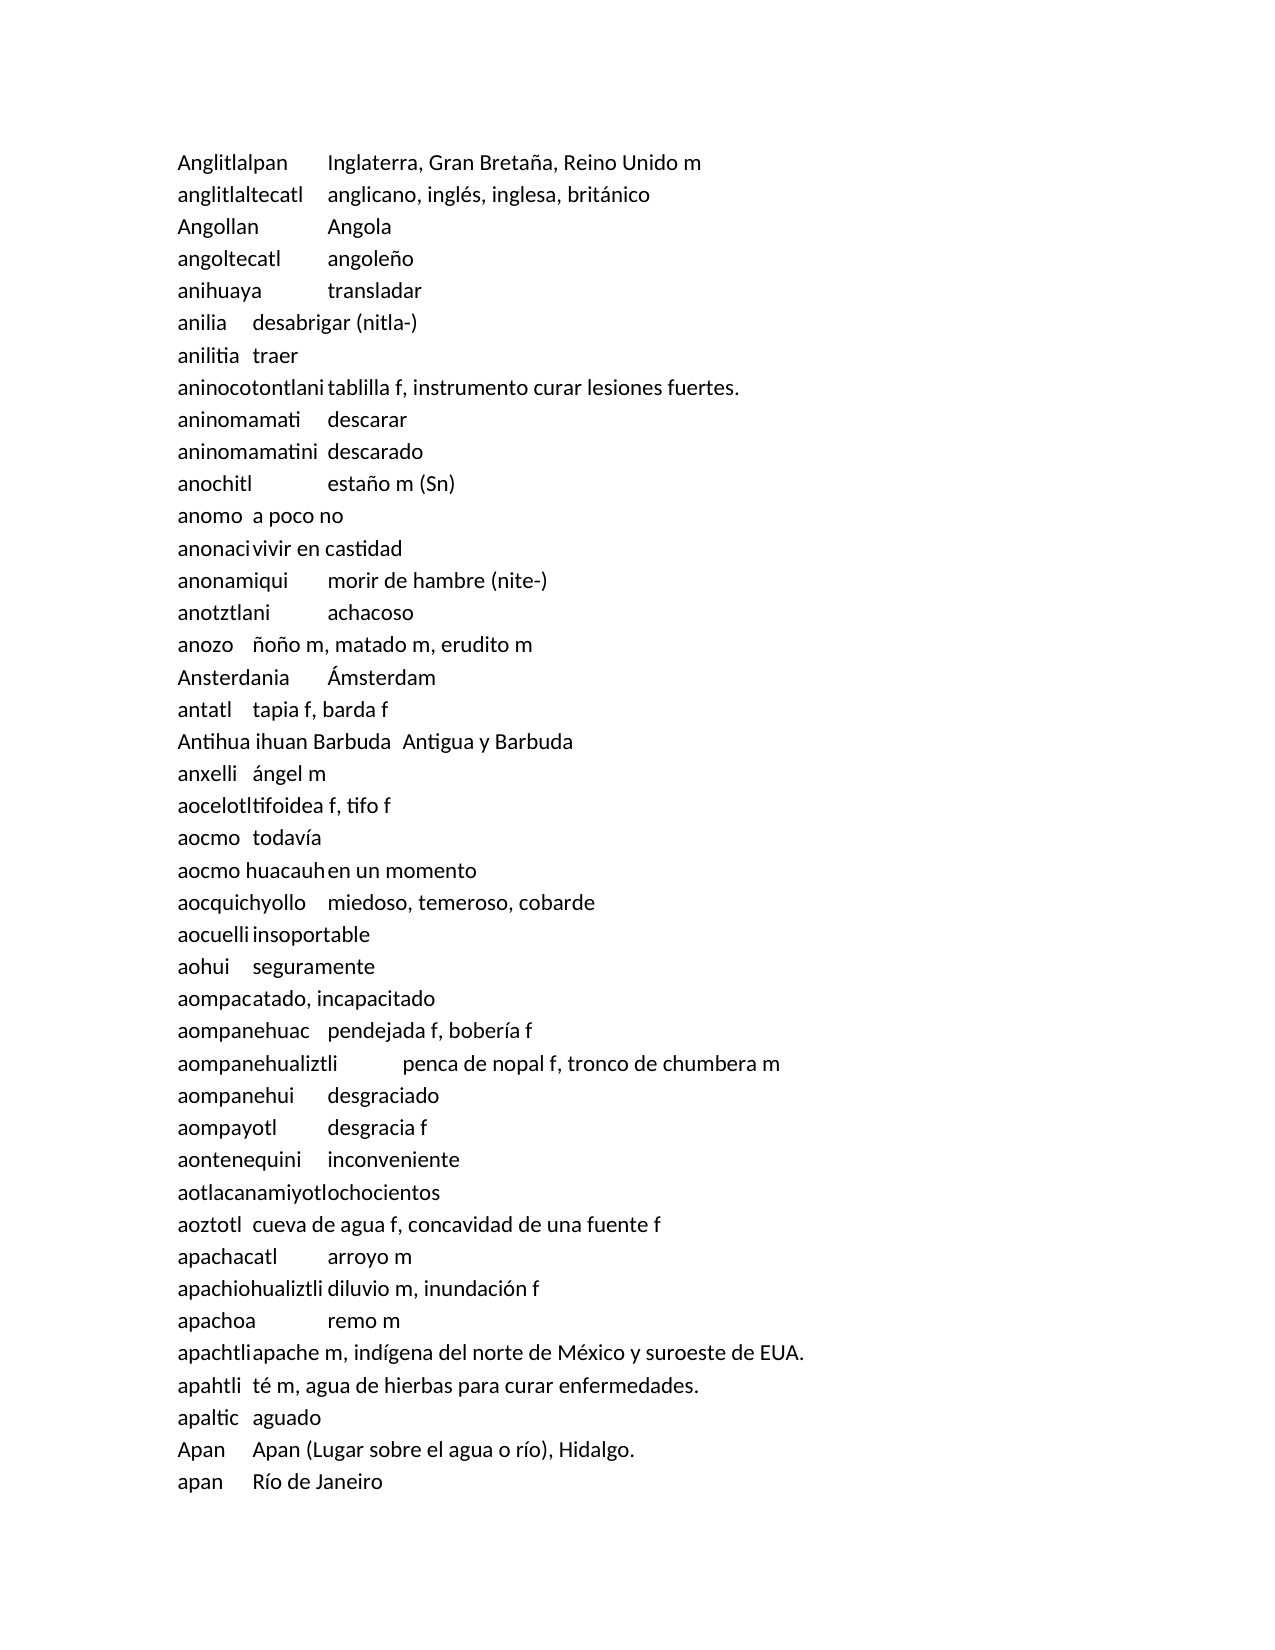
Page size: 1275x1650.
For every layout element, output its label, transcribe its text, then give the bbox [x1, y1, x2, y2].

text anotztlani achacoso [177, 598, 1098, 626]
text anochitl estaño m (Sn) [177, 469, 1098, 497]
text apachoa remo m [177, 1306, 1098, 1334]
text aotlacanamiyotl ochocientos [177, 1178, 1098, 1206]
text anomo a poco no [177, 502, 1098, 530]
text Antihua ihuan Barbuda Antigua y Barbuda [177, 727, 1098, 755]
text aompanehualiztli penca de nopal f, tronco de chumbera m [177, 1049, 1098, 1077]
text Ansterdania Ámsterdam [177, 663, 1098, 691]
text angoltecatl angoleño [177, 244, 1098, 272]
text anozo ñoño m, matado m, erudito m [177, 630, 1098, 658]
text aninomamatini descarado [177, 437, 1098, 465]
text anonaci vivir en castidad [177, 534, 1098, 562]
text anihuaya transladar [177, 276, 1098, 304]
text apachacatl arroyo m [177, 1242, 1098, 1270]
text aompanehuac pendejada f, bobería f [177, 1017, 1098, 1045]
text apan Río de Janeiro [177, 1467, 1098, 1495]
text anglitlaltecatl anglicano, inglés, inglesa, británico [177, 180, 1098, 208]
text aocelotl tifoidea f, tifo f [177, 791, 1098, 819]
text anilia desabrigar (nitla-) [177, 308, 1098, 337]
text aninocotontlani tablilla f, instrumento curar lesiones fuertes. [177, 373, 1098, 401]
text aoztotl cueva de agua f, concavidad de una fuente f [177, 1210, 1098, 1238]
text anxelli ángel m [177, 759, 1098, 787]
text Anglitlalpan Inglaterra, Gran Bretaña, Reino Unido m [177, 148, 1098, 176]
text apaltic aguado [177, 1403, 1098, 1431]
text aompayotl desgracia f [177, 1113, 1098, 1141]
text aohui seguramente [177, 952, 1098, 980]
text aocquichyollo miedoso, temeroso, cobarde [177, 888, 1098, 916]
text Apan Apan (Lugar sobre el agua o río), Hidalgo. [177, 1435, 1098, 1463]
text aninomamati descarar [177, 405, 1098, 433]
text antatl tapia f, barda f [177, 695, 1098, 723]
text aontenequini inconveniente [177, 1145, 1098, 1173]
text apachiohualiztli diluvio m, inundación f [177, 1274, 1098, 1302]
text apahtli té m, agua de hierbas para curar enfermedades. [177, 1371, 1098, 1399]
text aocuelli insoportable [177, 920, 1098, 948]
text aocmo huacauh en un momento [177, 856, 1098, 884]
text aompanehui desgraciado [177, 1081, 1098, 1109]
text aocmo todavía [177, 823, 1098, 852]
text anonamiqui morir de hambre (nite-) [177, 566, 1098, 594]
text Angollan Angola [177, 212, 1098, 240]
text apachtli apache m, indígena del norte de México y suroeste de EUA. [177, 1338, 1098, 1367]
text aompac atado, incapacitado [177, 984, 1098, 1012]
text anilitia traer [177, 341, 1098, 369]
